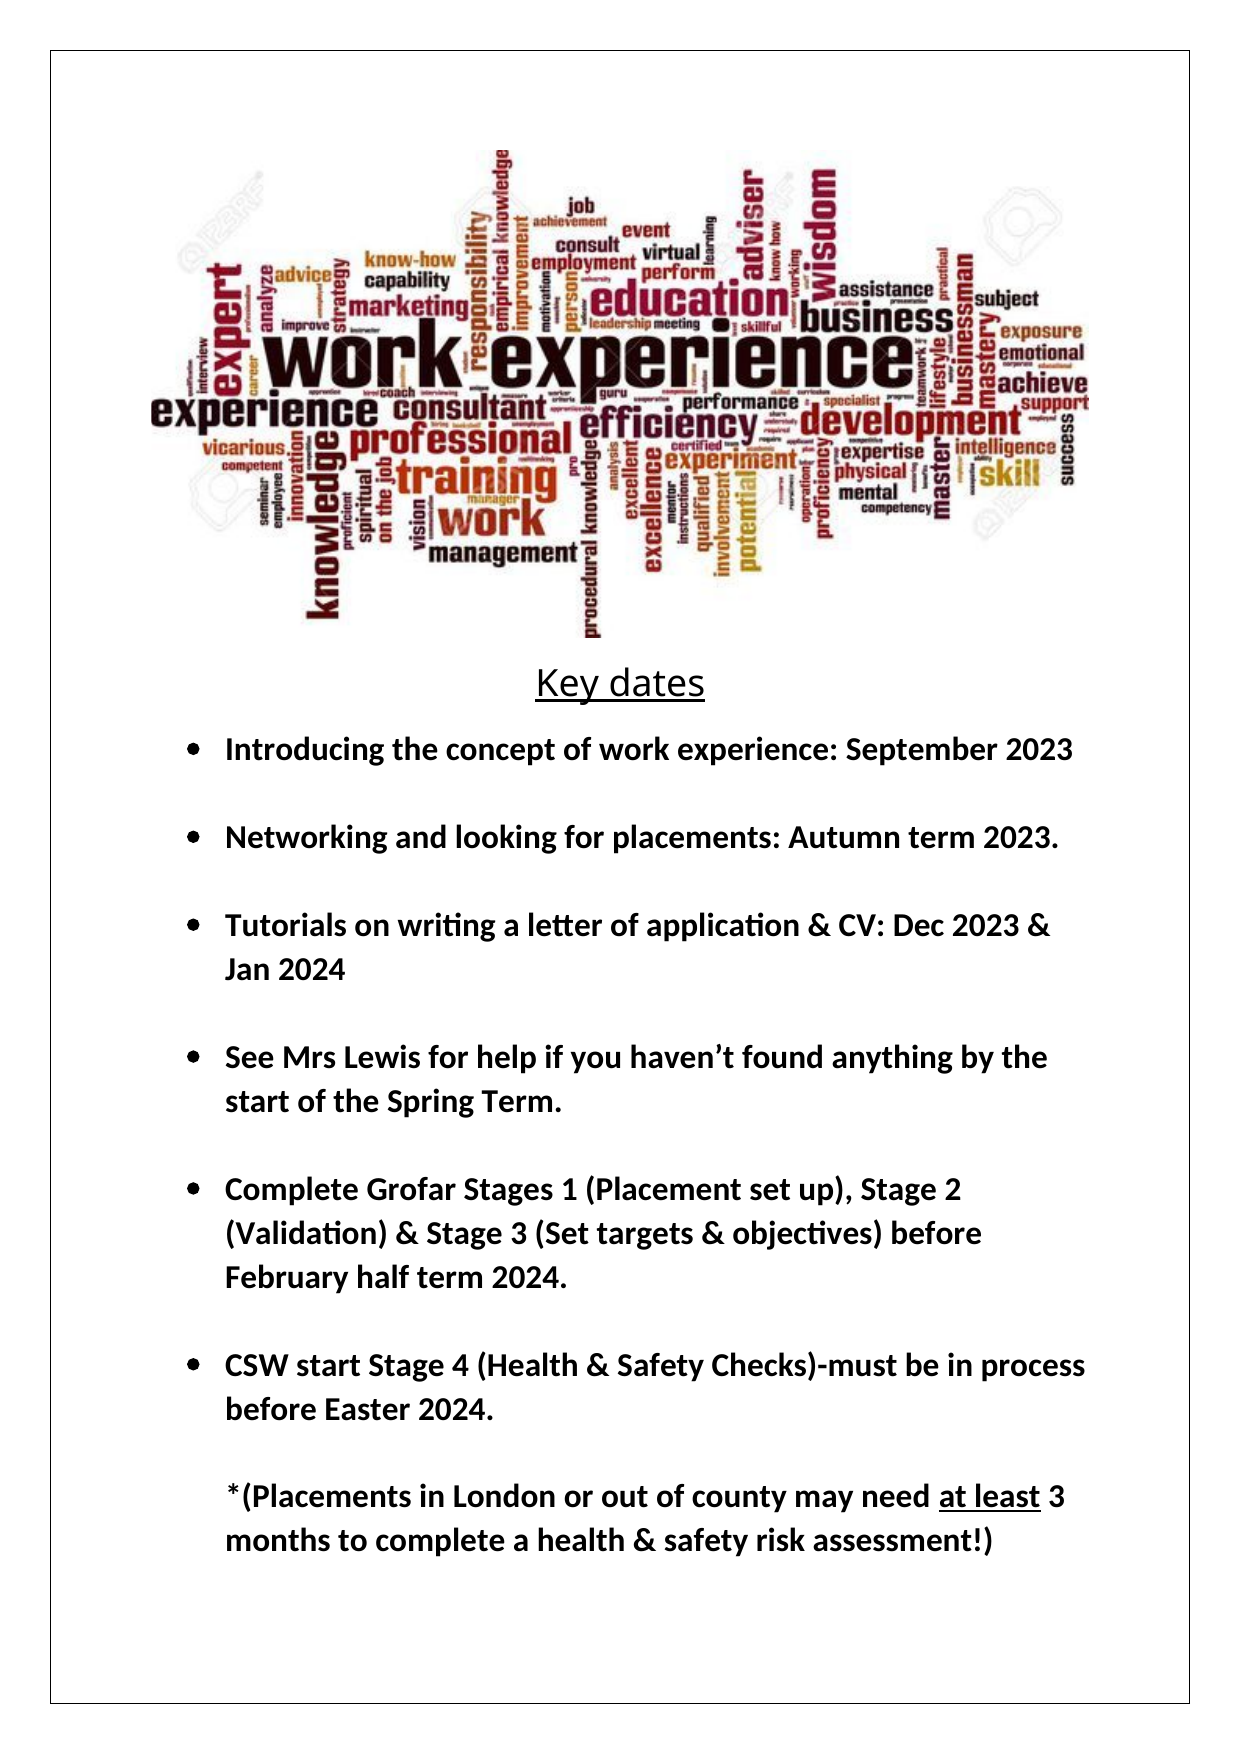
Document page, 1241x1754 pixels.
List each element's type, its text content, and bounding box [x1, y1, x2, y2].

list Introducing the concept of work experience: September 2023 [187, 728, 1090, 769]
list See Mrs Lewis for help if you haven’t found anything by the start of the Spring Term. [187, 1036, 1090, 1121]
list Tutorials on writing a letter of application & CV: Dec 2023 & Jan 2024 [187, 904, 1090, 989]
list Networking and looking for placements: Autumn term 2023. [187, 816, 1090, 857]
text Key dates [150, 656, 1090, 707]
list *(Placements in London or out of county may need at least 3 months to complete a health & safety risk assessment!) [225, 1475, 1090, 1560]
list Complete Grofar Stages 1 (Placement set up), Stage 2 (Validation) & Stage 3 (Set targets & objectives) before February half term 2024. [187, 1168, 1090, 1296]
picture [151, 150, 1089, 638]
list CSW start Stage 4 (Health & Safety Checks)-must be in process before Easter 2024. [187, 1343, 1090, 1428]
